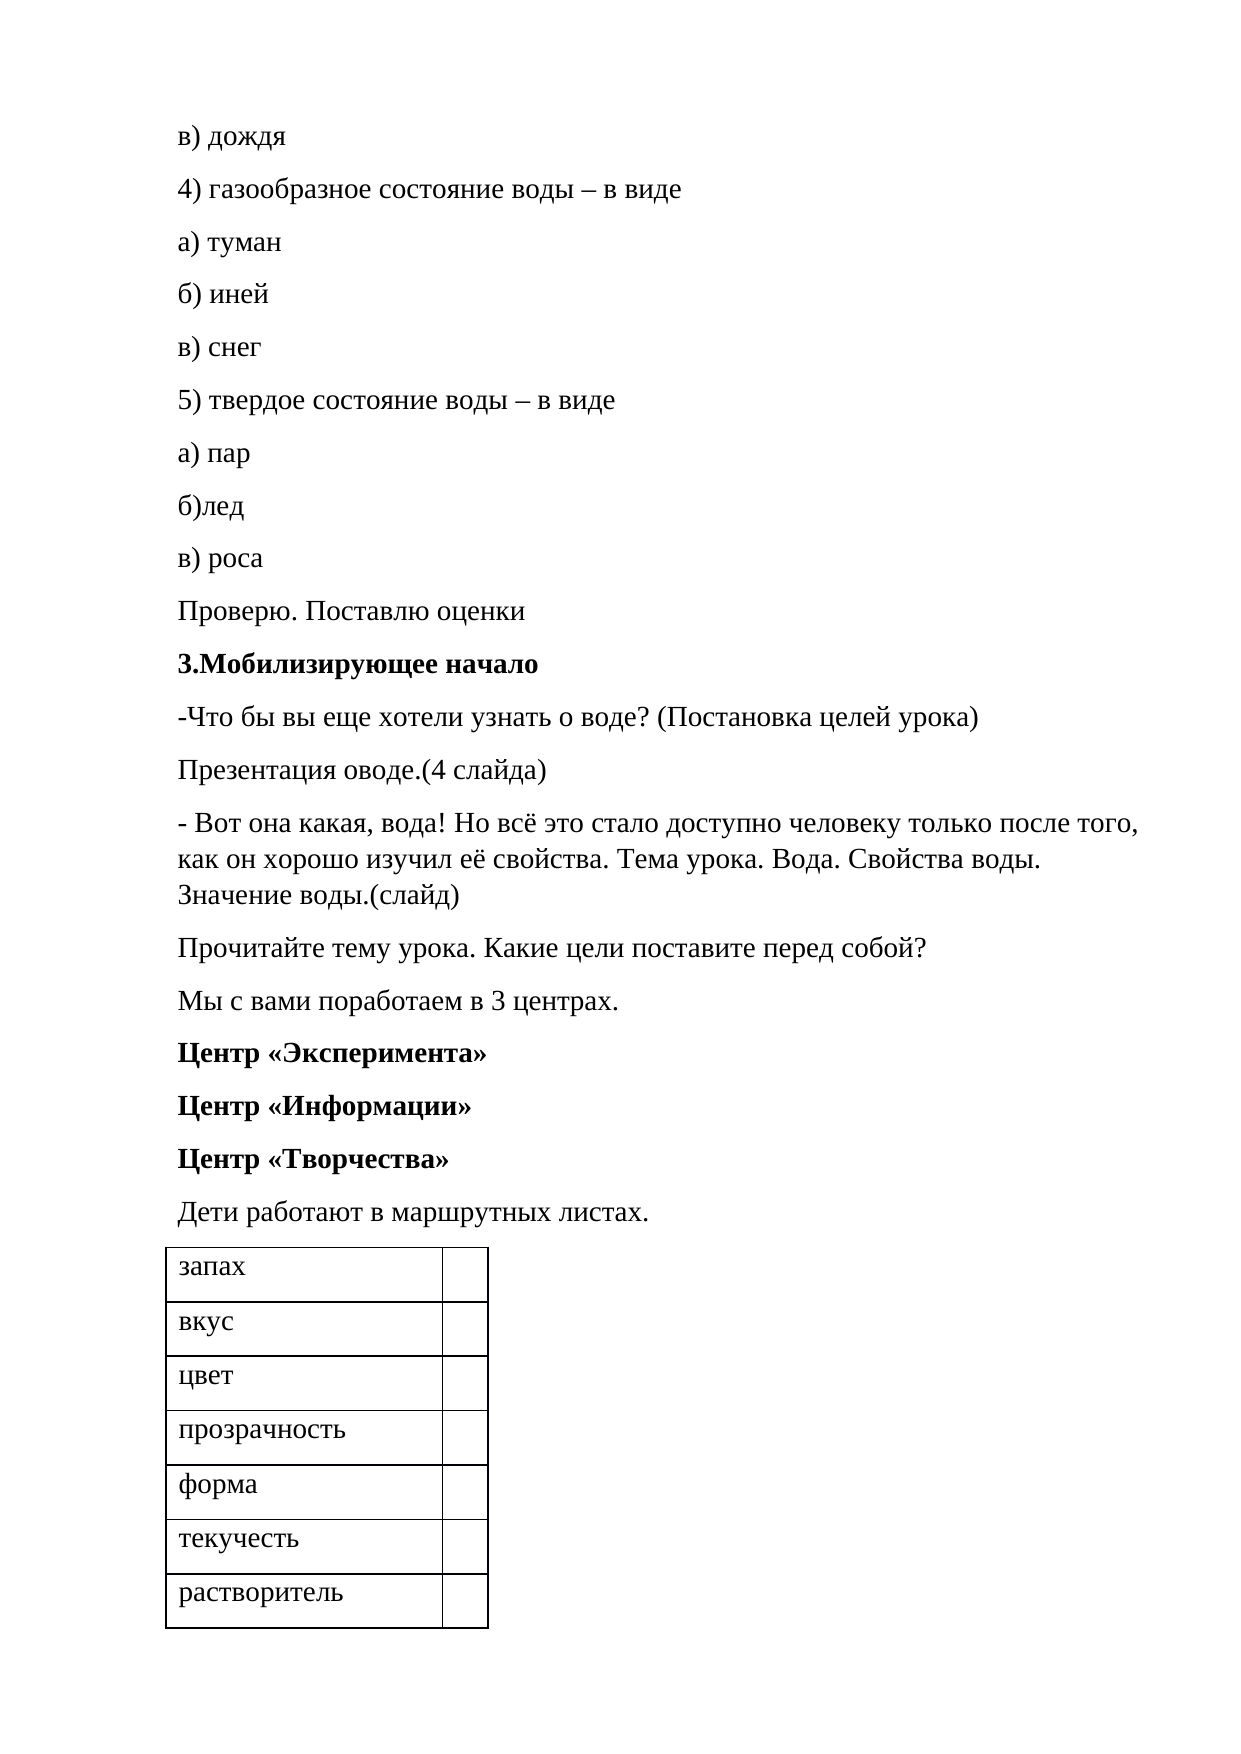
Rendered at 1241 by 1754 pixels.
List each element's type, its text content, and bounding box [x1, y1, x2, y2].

text 4) газообразное состояние воды – в виде [177, 171, 1152, 204]
table_cell цвет [167, 1357, 442, 1410]
text Прочитайте тему урока. Какие цели поставите перед собой? [177, 930, 1152, 963]
table_cell растворитель [167, 1575, 442, 1627]
table_header запах [167, 1248, 442, 1301]
table_cell форма [167, 1466, 442, 1518]
text Центр «Эксперимента» [177, 1035, 1152, 1069]
text б) иней [177, 277, 1152, 310]
text в) роса [177, 541, 1152, 574]
text б)лед [177, 488, 1152, 521]
text а) туман [177, 224, 1152, 257]
text Центр «Творчества» [177, 1141, 1152, 1174]
text 5) твердое состояние воды – в виде [177, 382, 1152, 416]
text а) пар [177, 435, 1152, 468]
text Мы с вами поработаем в 3 центрах. [177, 983, 1152, 1016]
text -Что бы вы еще хотели узнать о воде? (Постановка целей урока) [177, 699, 1152, 733]
text в) дождя [177, 118, 1152, 152]
table_cell [443, 1303, 487, 1355]
table_cell [443, 1520, 487, 1573]
table_cell [443, 1411, 487, 1464]
text 3.Мобилизирующее начало [177, 646, 1152, 680]
text в) снег [177, 329, 1152, 363]
text Презентация оводе.(4 слайда) [177, 752, 1152, 785]
text Проверю. Поставлю оценки [177, 593, 1152, 627]
table_header [443, 1248, 487, 1301]
table_cell [443, 1466, 487, 1518]
table_cell текучесть [167, 1520, 442, 1573]
table_cell вкус [167, 1303, 442, 1355]
table_cell [443, 1357, 487, 1410]
text Дети работают в маршрутных листах. [177, 1194, 1152, 1227]
table_cell прозрачность [167, 1411, 442, 1464]
text Центр «Информации» [177, 1088, 1152, 1122]
text - Вот она какая, вода! Но всё это стало доступно человеку только после того, как он хорошо изучил её свойства. Тема урока. Вода. Свойства воды. Значение воды.(слайд) [177, 805, 1152, 911]
table_cell [443, 1575, 487, 1627]
